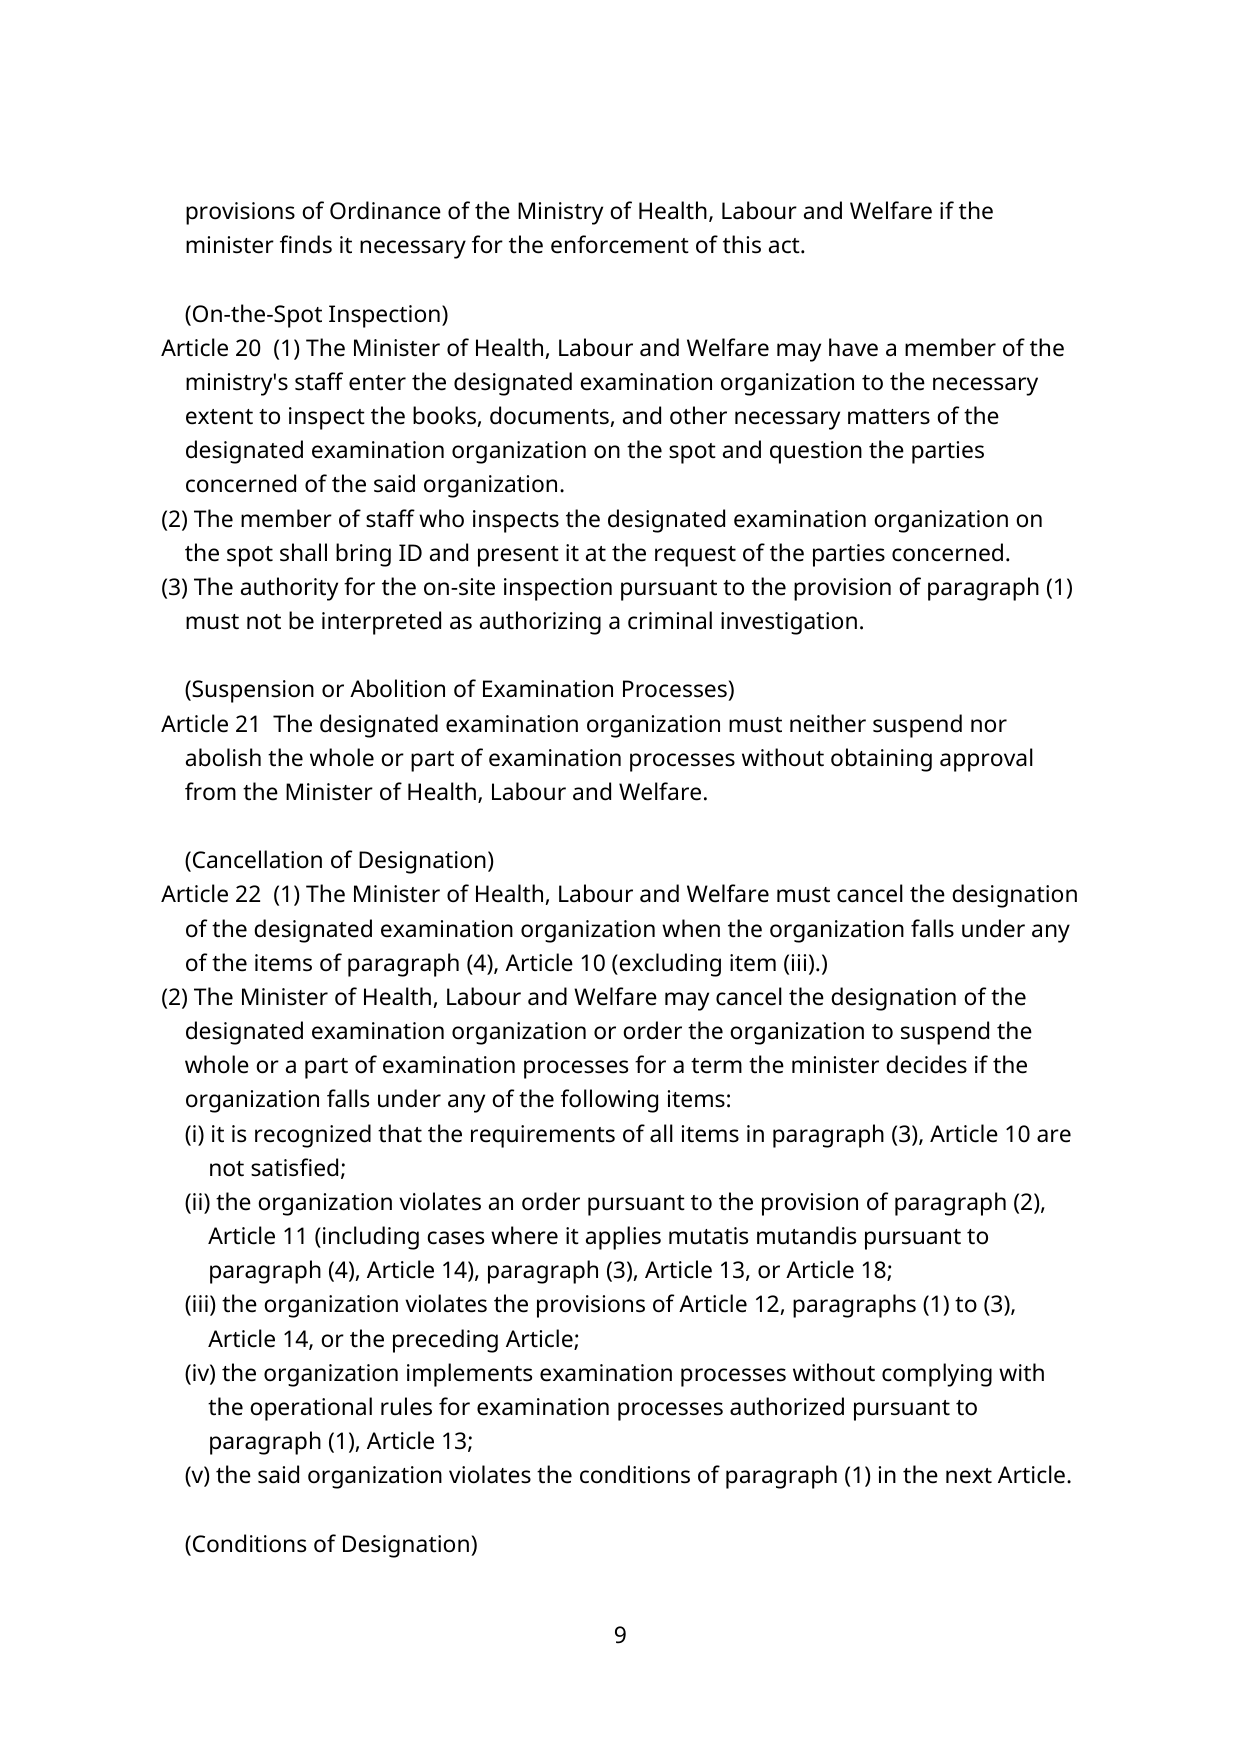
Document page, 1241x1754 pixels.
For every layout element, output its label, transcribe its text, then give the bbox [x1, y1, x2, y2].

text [161, 194, 1079, 262]
text (Conditions of Designation) [184, 1526, 1079, 1560]
text (On-the-Spot Inspection) [184, 296, 1079, 330]
text (Cancellation of Designation) [184, 843, 1079, 877]
text (v) the said organization violates the conditions of paragraph (1) in the next Article. [184, 1458, 1079, 1492]
text (iv) the organization implements examination processes without complying with the operational rules for examination processes authorized pursuant to paragraph (1), Article 13; [184, 1355, 1079, 1458]
text Article 20 (1) The Minister of Health, Labour and Welfare may have a member of the ministry's staff enter the designated examination organization to the necessary extent to inspect the books, documents, and other necessary matters of the designated examination organization on the spot and question the parties concerned of the said organization. [161, 330, 1079, 501]
text (2) The Minister of Health, Labour and Welfare may cancel the designation of the designated examination organization or order the organization to suspend the whole or a part of examination processes for a term the minister decides if the organization falls under any of the following items: [161, 979, 1079, 1116]
text Article 22 (1) The Minister of Health, Labour and Welfare must cancel the designation of the designated examination organization when the organization falls under any of the items of paragraph (4), Article 10 (excluding item (iii).) [161, 877, 1079, 979]
text (2) The member of staff who inspects the designated examination organization on the spot shall bring ID and present it at the request of the parties concerned. [161, 501, 1079, 569]
text (iii) the organization violates the provisions of Article 12, paragraphs (1) to (3), Article 14, or the preceding Article; [184, 1287, 1079, 1355]
text (ii) the organization violates an order pursuant to the provision of paragraph (2), Article 11 (including cases where it applies mutatis mutandis pursuant to paragraph (4), Article 14), paragraph (3), Article 13, or Article 18; [184, 1184, 1079, 1287]
text (i) it is recognized that the requirements of all items in paragraph (3), Article 10 are not satisfied; [184, 1116, 1079, 1184]
text Article 21 The designated examination organization must neither suspend nor abolish the whole or part of examination processes without obtaining approval from the Minister of Health, Labour and Welfare. [161, 706, 1079, 809]
text (3) The authority for the on-site inspection pursuant to the provision of paragraph (1) must not be interpreted as authorizing a criminal investigation. [161, 569, 1079, 638]
text (Suspension or Abolition of Examination Processes) [184, 672, 1079, 706]
